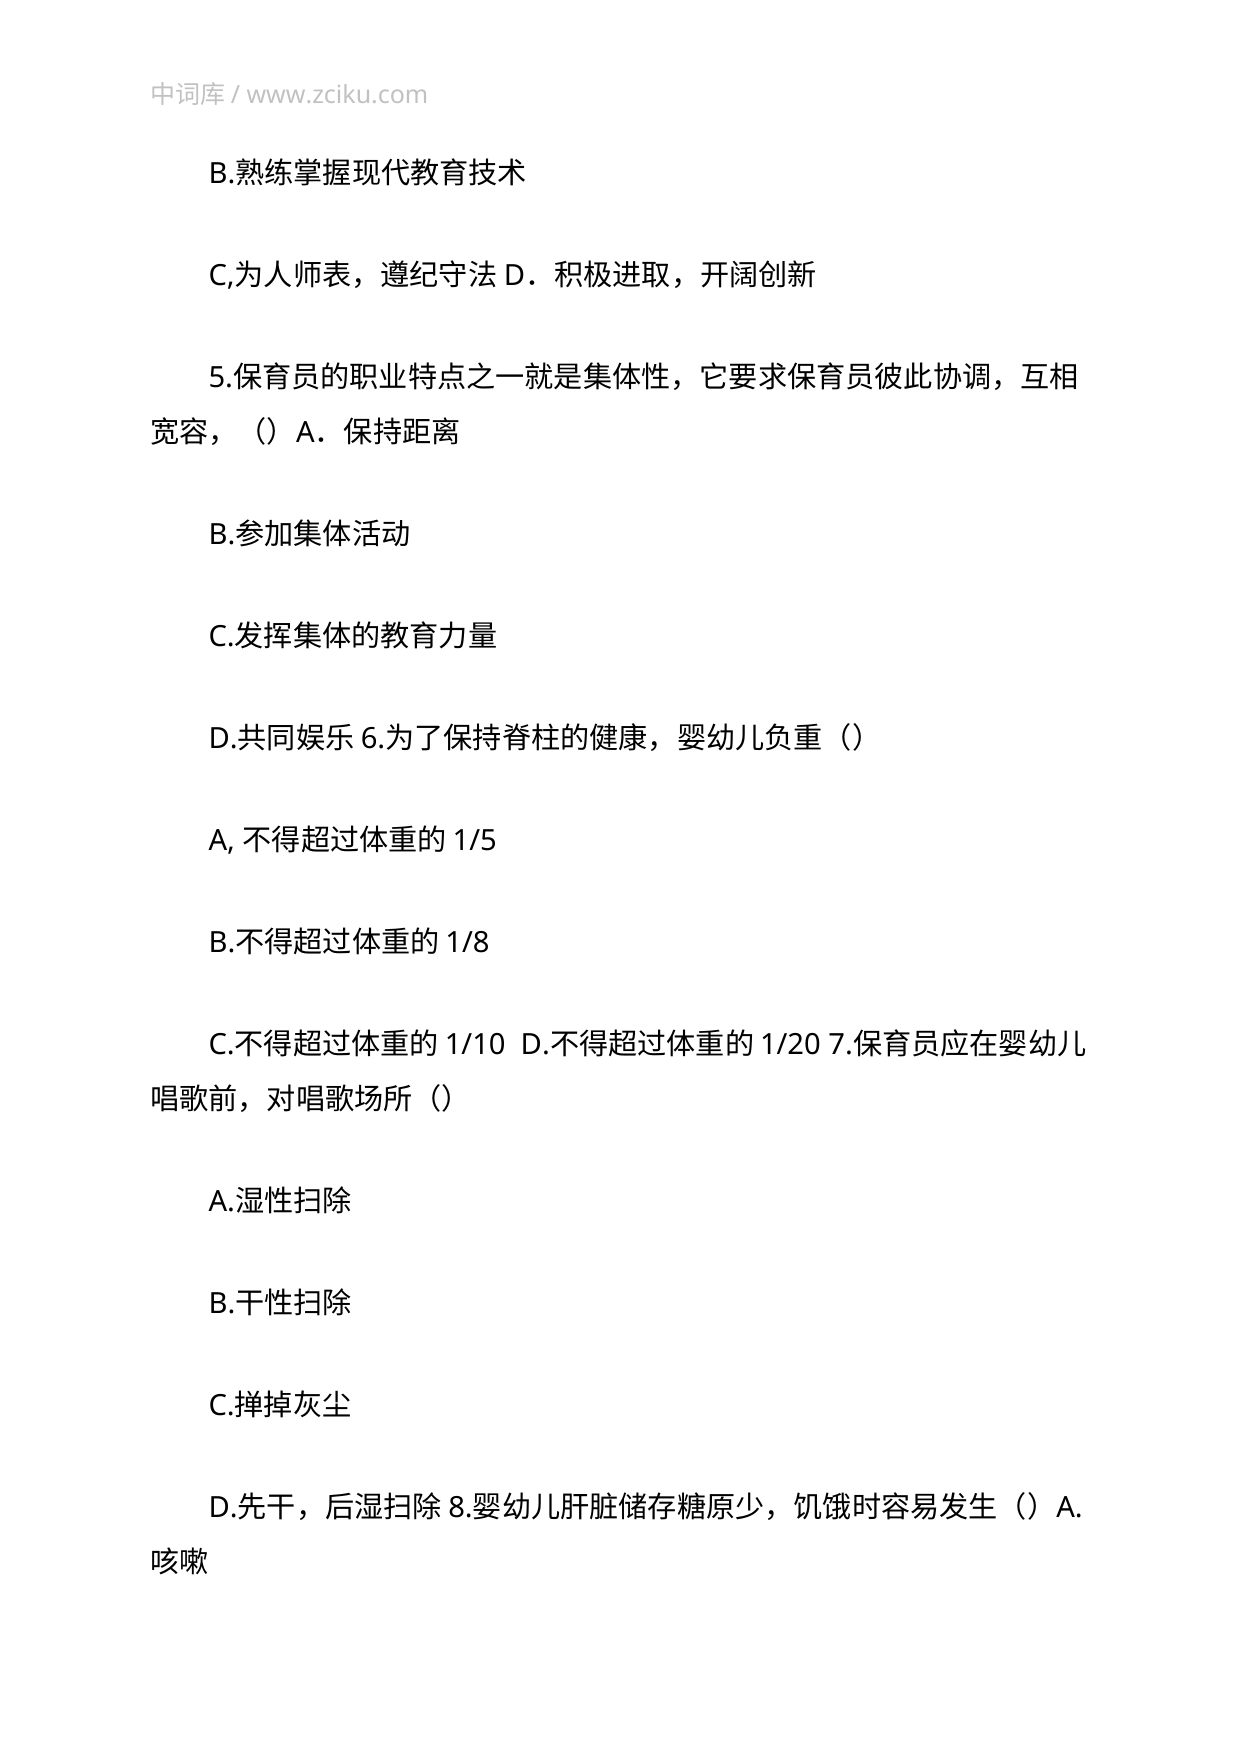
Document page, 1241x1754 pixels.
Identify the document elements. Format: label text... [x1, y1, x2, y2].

text D.先干，后湿扫除 8.婴幼儿肝脏储存糖原少，饥饿时容易发生（）A.咳嗽 [150, 1483, 1090, 1581]
text A, 不得超过体重的1/5 [150, 817, 1090, 859]
text 5.保育员的职业特点之一就是集体性，它要求保育员彼此协调，互相宽容，（）A．保持距离 [150, 354, 1090, 451]
text B.参加集体活动 [150, 511, 1090, 553]
text D.共同娱乐 6.为了保持脊柱的健康，婴幼儿负重（） [150, 715, 1090, 757]
text C.不得超过体重的1/10 D.不得超过体重的1/20 7.保育员应在婴幼儿唱歌前，对唱歌场所（） [150, 1021, 1090, 1118]
text C.掸掉灰尘 [150, 1382, 1090, 1424]
text B.不得超过体重的1/8 [150, 919, 1090, 961]
text C,为人师表，遵纪守法 D．积极进取，开阔创新 [150, 252, 1090, 294]
text B.熟练掌握现代教育技术 [150, 150, 1090, 192]
text A.湿性扫除 [150, 1178, 1090, 1220]
text B.干性扫除 [150, 1279, 1090, 1322]
text C.发挥集体的教育力量 [150, 613, 1090, 655]
